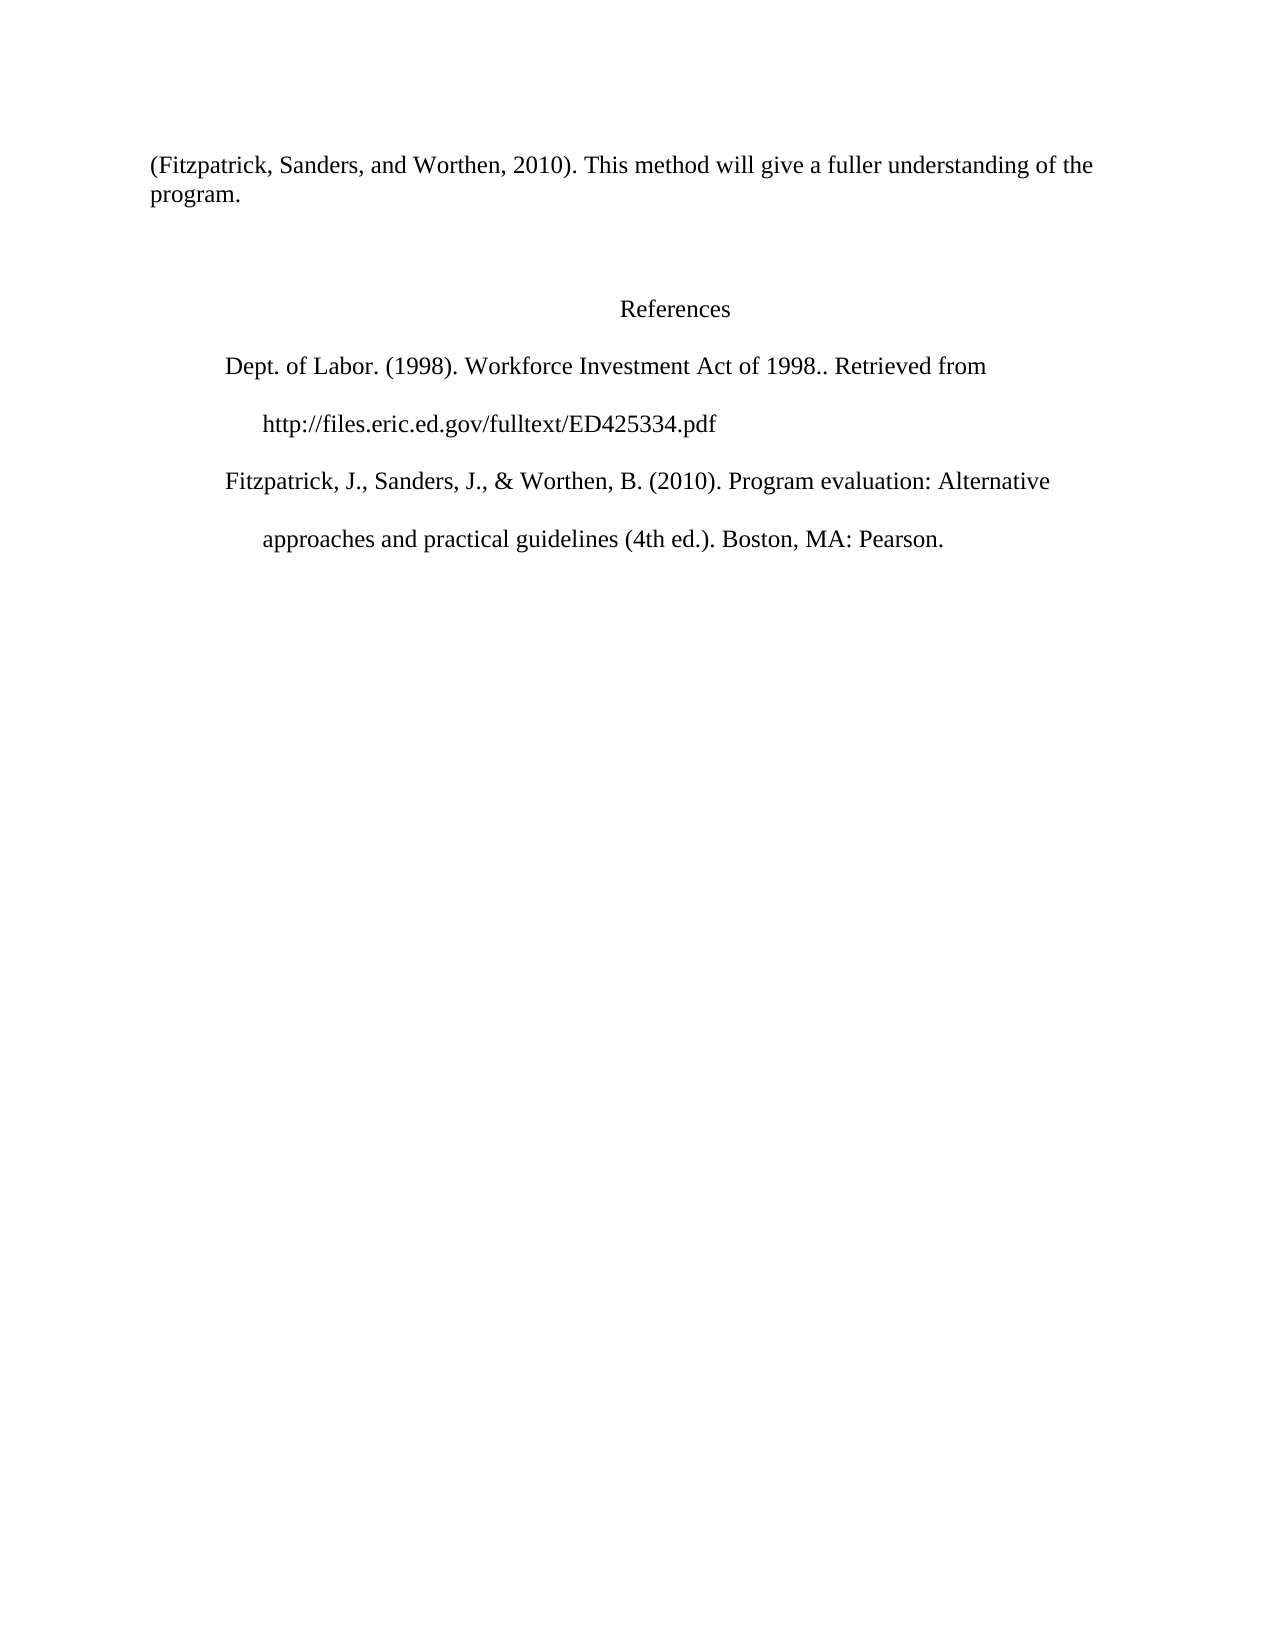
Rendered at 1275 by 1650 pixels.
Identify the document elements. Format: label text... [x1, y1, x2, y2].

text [150, 150, 1125, 207]
text References [150, 294, 1125, 322]
text Fitzpatrick, J., Sanders, J., & Worthen, B. (2010). Program evaluation: Alternative approaches and practical guidelines (4th ed.). Boston, MA: Pearson. [225, 466, 1125, 552]
text Dept. of Labor. (1998). Workforce Investment Act of 1998.. Retrieved from http://files.eric.ed.gov/fulltext/ED425334.pdf [225, 351, 1125, 437]
